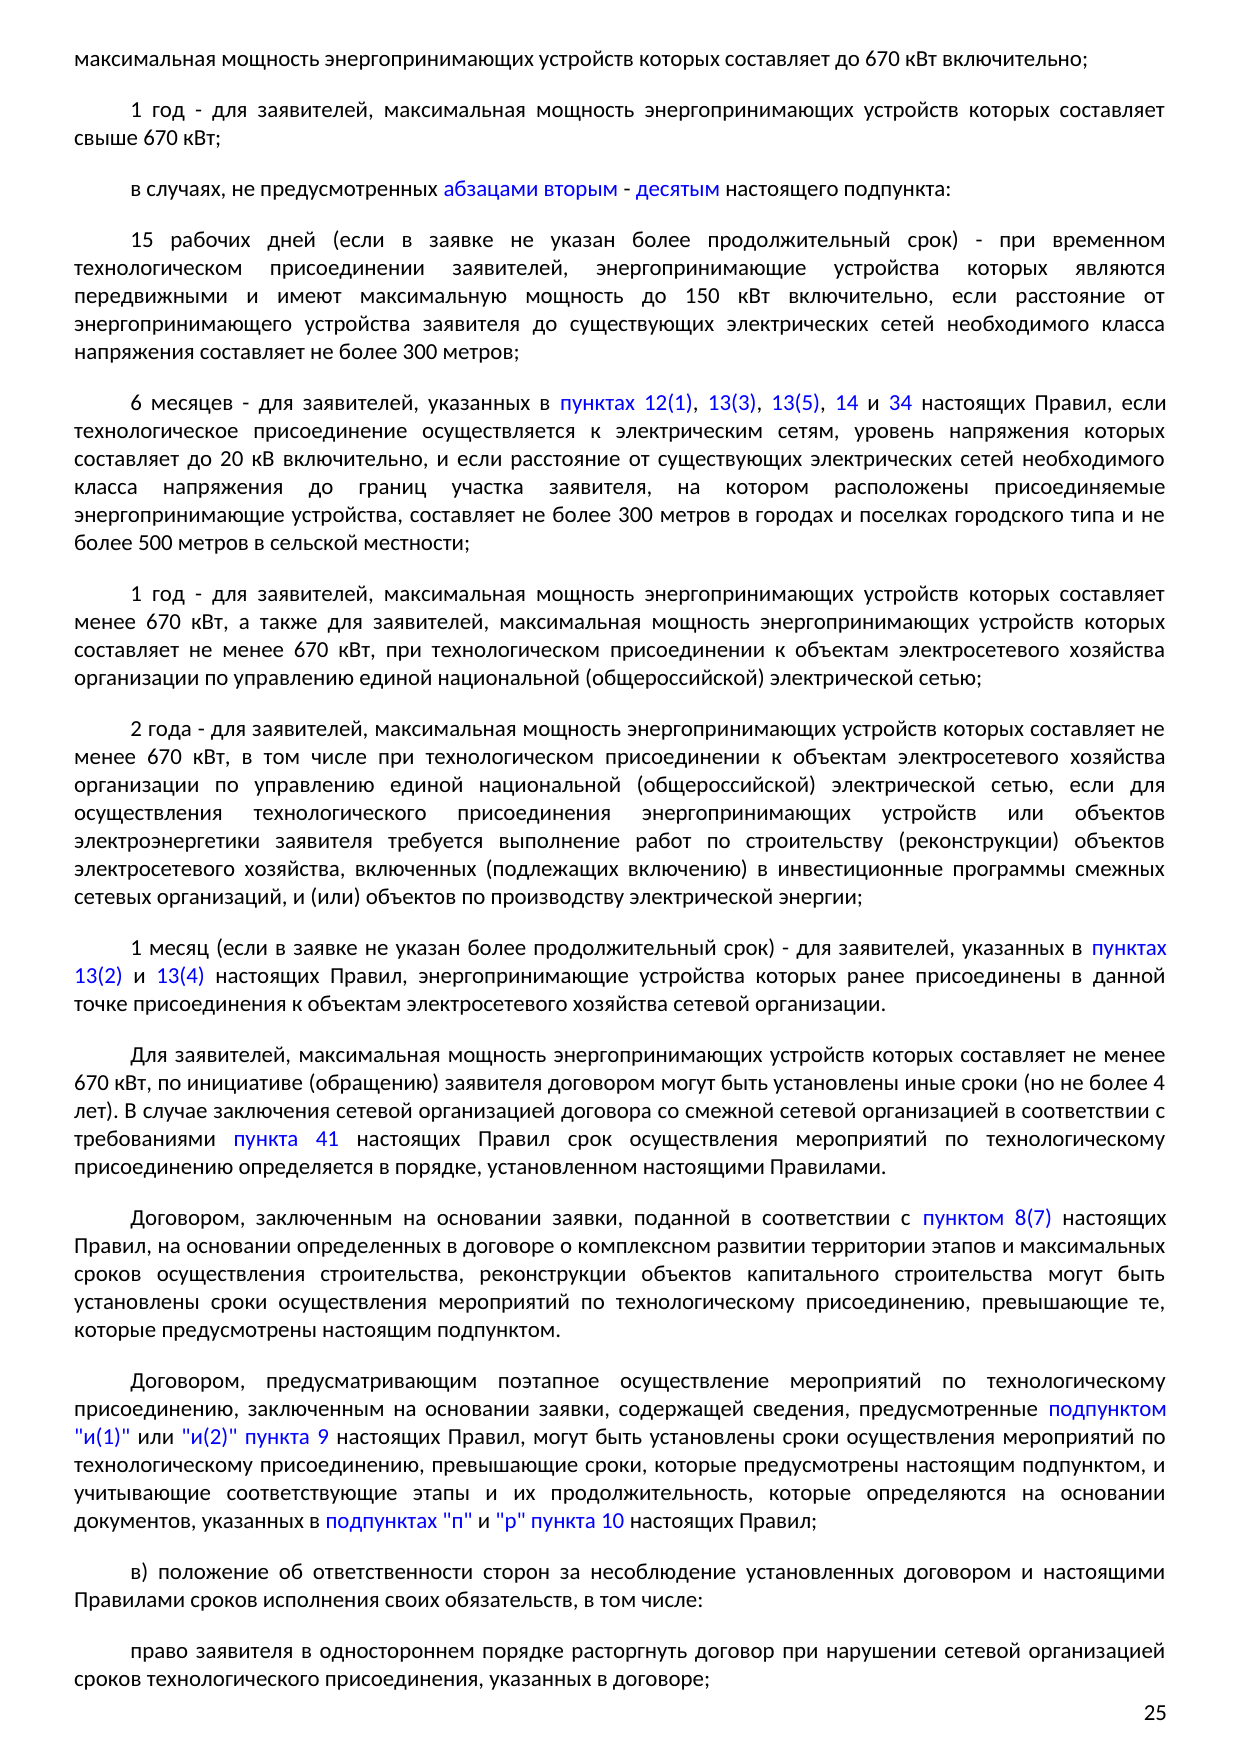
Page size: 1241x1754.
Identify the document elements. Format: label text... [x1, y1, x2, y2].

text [74, 44, 1167, 72]
text Договором, предусматривающим поэтапное осуществление мероприятий по технологическому присоединению, заключенным на основании заявки, содержащей сведения, предусмотренные подпунктом "и(1)" или "и(2)" пункта 9 настоящих Правил, могут быть установлены сроки осуществления мероприятий по технологическому присоединению, превышающие сроки, которые предусмотрены настоящим подпунктом, и учитывающие соответствующие этапы и их продолжительность, которые определяются на основании документов, указанных в подпунктах "п" и "р" пункта 10 настоящих Правил; [74, 1366, 1167, 1534]
text 1 год - для заявителей, максимальная мощность энергопринимающих устройств которых составляет свыше 670 кВт; [74, 95, 1167, 151]
text Для заявителей, максимальная мощность энергопринимающих устройств которых составляет не менее 670 кВт, по инициативе (обращению) заявителя договором могут быть установлены иные сроки (но не более 4 лет). В случае заключения сетевой организацией договора со смежной сетевой организацией в соответствии с требованиями пункта 41 настоящих Правил срок осуществления мероприятий по технологическому присоединению определяется в порядке, установленном настоящими Правилами. [74, 1040, 1167, 1180]
text 6 месяцев - для заявителей, указанных в пунктах 12(1), 13(3), 13(5), 14 и 34 настоящих Правил, если технологическое присоединение осуществляется к электрическим сетям, уровень напряжения которых составляет до 20 кВ включительно, и если расстояние от существующих электрических сетей необходимого класса напряжения до границ участка заявителя, на котором расположены присоединяемые энергопринимающие устройства, составляет не более 300 метров в городах и поселках городского типа и не более 500 метров в сельской местности; [74, 388, 1167, 556]
text в) положение об ответственности сторон за несоблюдение установленных договором и настоящими Правилами сроков исполнения своих обязательств, в том числе: [74, 1557, 1167, 1613]
text в случаях, не предусмотренных абзацами вторым - десятым настоящего подпункта: [74, 174, 1167, 202]
text 2 года - для заявителей, максимальная мощность энергопринимающих устройств которых составляет не менее 670 кВт, в том числе при технологическом присоединении к объектам электросетевого хозяйства организации по управлению единой национальной (общероссийской) электрической сетью, если для осуществления технологического присоединения энергопринимающих устройств или объектов электроэнергетики заявителя требуется выполнение работ по строительству (реконструкции) объектов электросетевого хозяйства, включенных (подлежащих включению) в инвестиционные программы смежных сетевых организаций, и (или) объектов по производству электрической энергии; [74, 714, 1167, 910]
text 1 год - для заявителей, максимальная мощность энергопринимающих устройств которых составляет менее 670 кВт, а также для заявителей, максимальная мощность энергопринимающих устройств которых составляет не менее 670 кВт, при технологическом присоединении к объектам электросетевого хозяйства организации по управлению единой национальной (общероссийской) электрической сетью; [74, 579, 1167, 691]
text 1 месяц (если в заявке не указан более продолжительный срок) - для заявителей, указанных в пунктах 13(2) и 13(4) настоящих Правил, энергопринимающие устройства которых ранее присоединены в данной точке присоединения к объектам электросетевого хозяйства сетевой организации. [74, 933, 1167, 1017]
text Договором, заключенным на основании заявки, поданной в соответствии с пунктом 8(7) настоящих Правил, на основании определенных в договоре о комплексном развитии территории этапов и максимальных сроков осуществления строительства, реконструкции объектов капитального строительства могут быть установлены сроки осуществления мероприятий по технологическому присоединению, превышающие те, которые предусмотрены настоящим подпунктом. [74, 1203, 1167, 1343]
text право заявителя в одностороннем порядке расторгнуть договор при нарушении сетевой организацией сроков технологического присоединения, указанных в договоре; [74, 1636, 1167, 1692]
text 15 рабочих дней (если в заявке не указан более продолжительный срок) - при временном технологическом присоединении заявителей, энергопринимающие устройства которых являются передвижными и имеют максимальную мощность до 150 кВт включительно, если расстояние от энергопринимающего устройства заявителя до существующих электрических сетей необходимого класса напряжения составляет не более 300 метров; [74, 225, 1167, 365]
